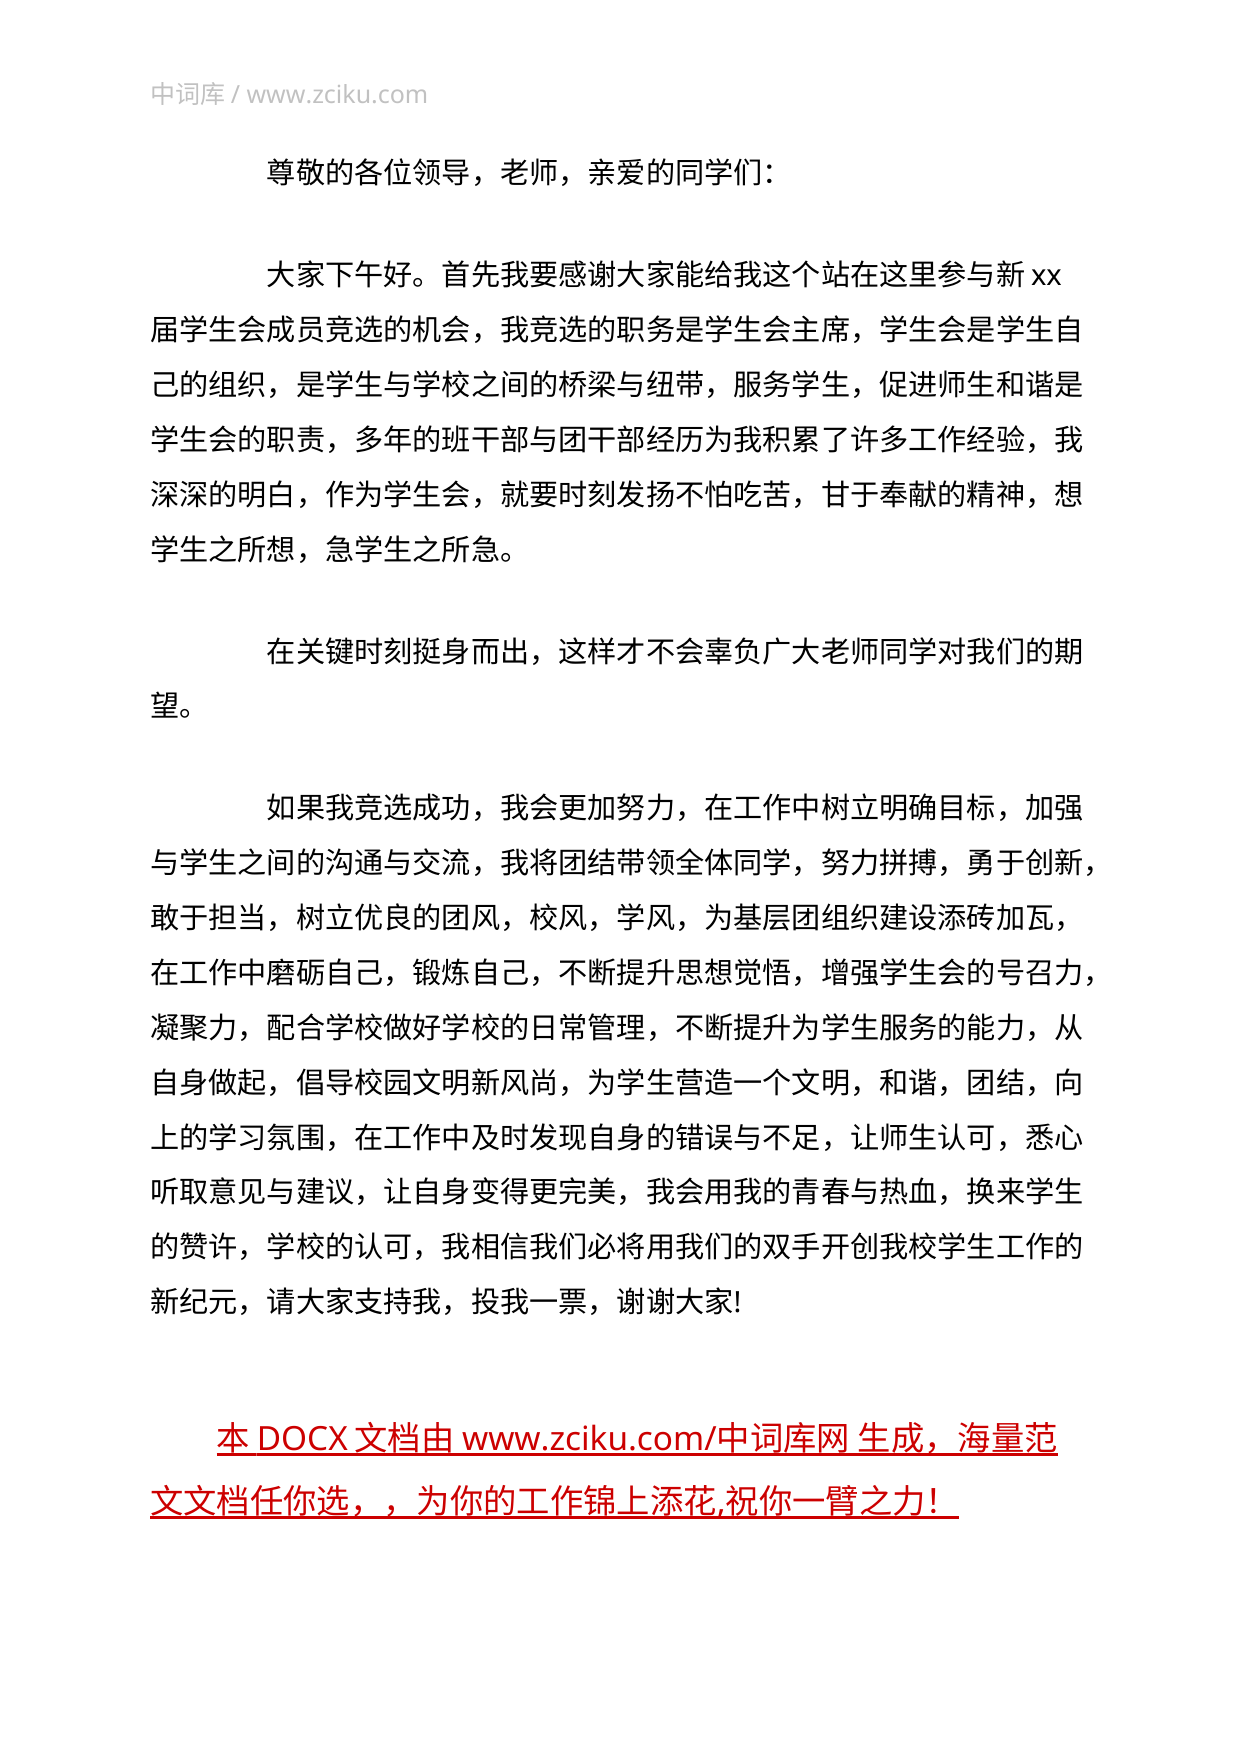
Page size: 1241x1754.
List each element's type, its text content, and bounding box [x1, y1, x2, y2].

text 尊敬的各位领导，老师，亲爱的同学们： [150, 150, 1090, 192]
text 本DOCX文档由 www.zciku.com/中词库网 生成，海量范文文档任你选，，为你的工作锦上添花,祝你一臂之力！ [150, 1412, 1090, 1523]
text 在关键时刻挺身而出，这样才不会辜负广大老师同学对我们的期望。 [150, 628, 1090, 725]
text 大家下午好。首先我要感谢大家能给我这个站在这里参与新xx届学生会成员竞选的机会，我竞选的职务是学生会主席，学生会是学生自己的组织，是学生与学校之间的桥梁与纽带，服务学生，促进师生和谐是学生会的职责，多年的班干部与团干部经历为我积累了许多工作经验，我深深的明白，作为学生会，就要时刻发扬不怕吃苦，甘于奉献的精神，想学生之所想，急学生之所急。 [150, 252, 1090, 569]
text 如果我竞选成功，我会更加努力，在工作中树立明确目标，加强与学生之间的沟通与交流，我将团结带领全体同学，努力拼搏，勇于创新，敢于担当，树立优良的团风，校风，学风，为基层团组织建设添砖加瓦，在工作中磨砺自己，锻炼自己，不断提升思想觉悟，增强学生会的号召力，凝聚力，配合学校做好学校的日常管理，不断提升为学生服务的能力，从自身做起，倡导校园文明新风尚，为学生营造一个文明，和谐，团结，向上的学习氛围，在工作中及时发现自身的错误与不足，让师生认可，悉心听取意见与建议，让自身变得更完美，我会用我的青春与热血，换来学生的赞许，学校的认可，我相信我们必将用我们的双手开创我校学生工作的新纪元，请大家支持我，投我一票，谢谢大家! [150, 785, 1090, 1321]
